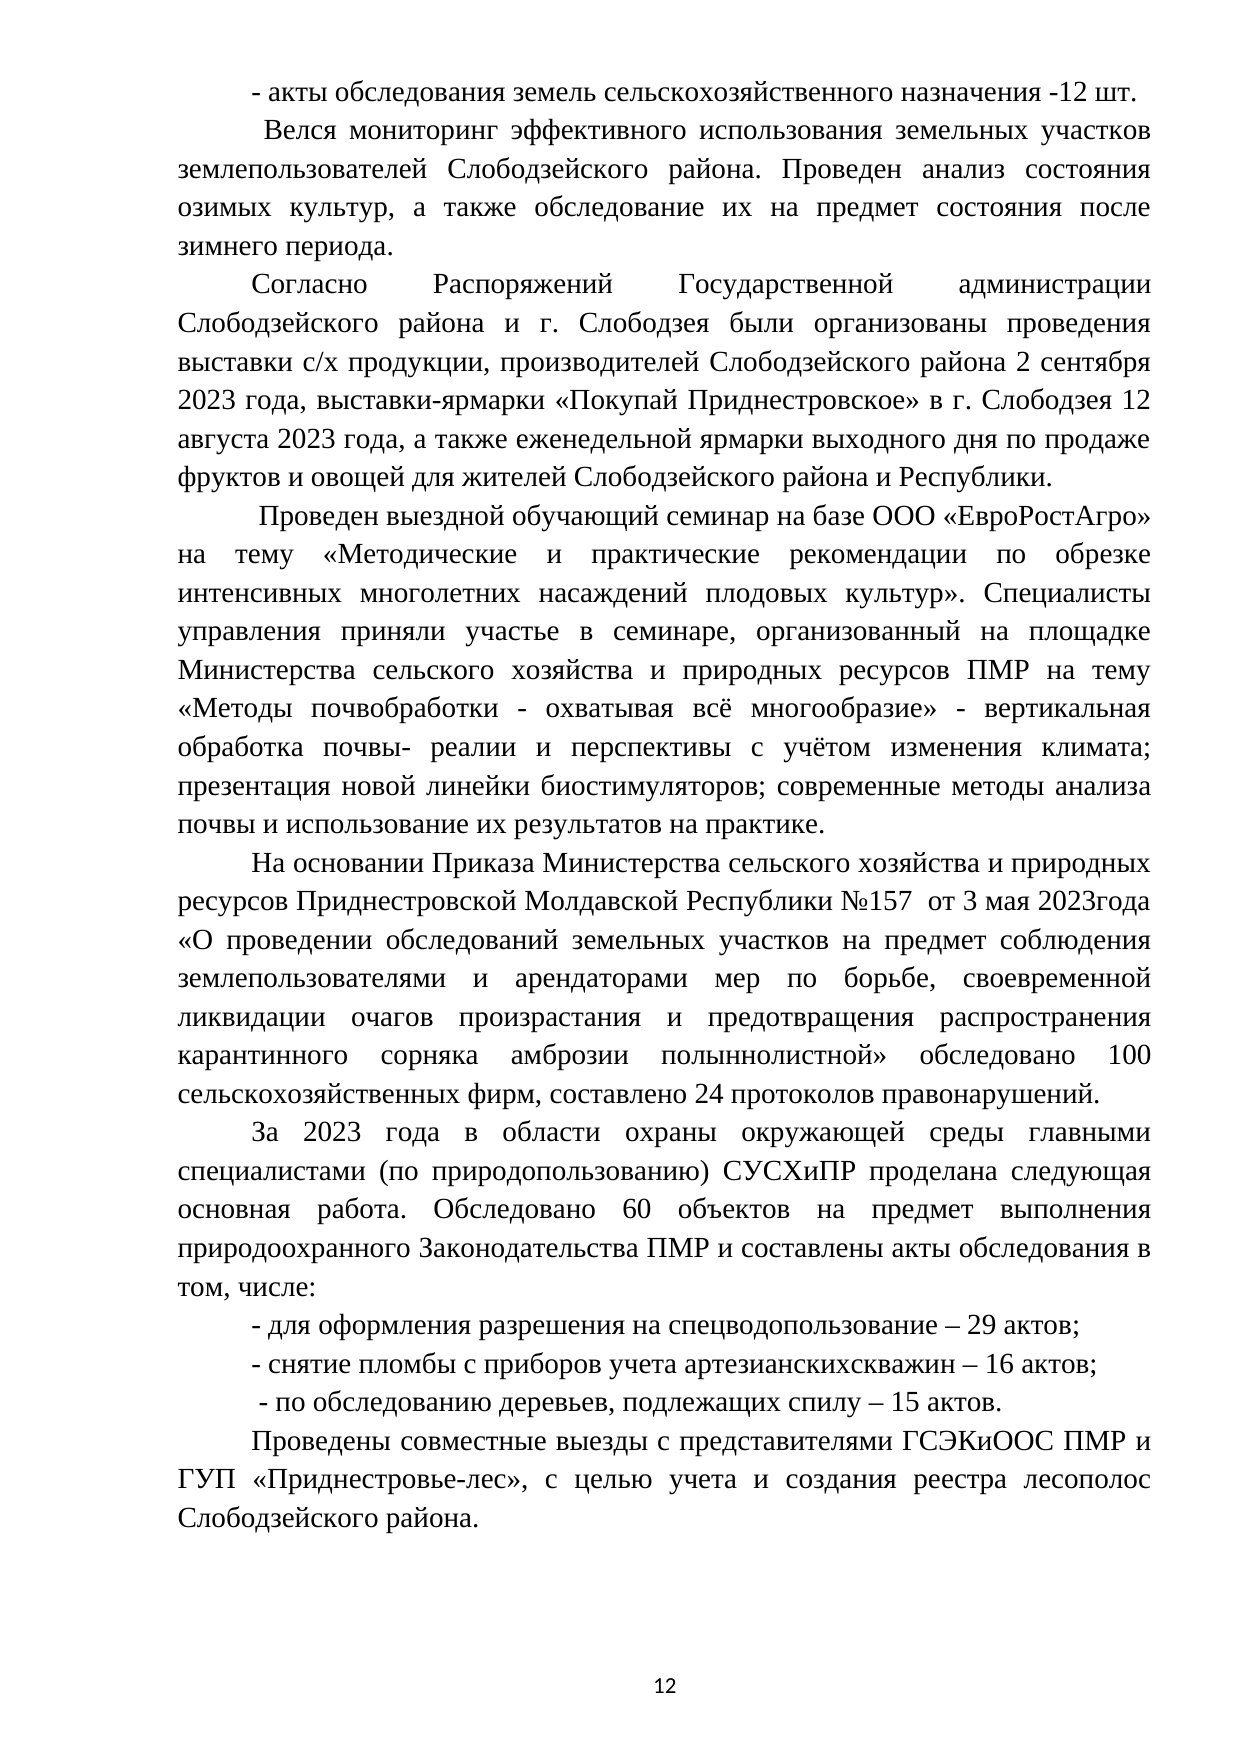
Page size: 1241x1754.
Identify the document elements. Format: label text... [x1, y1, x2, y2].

text Велся мониторинг эффективного использования земельных участков землепользователей Слободзейского района. Проведен анализ состояния озимых культур, а также обследование их на предмет состояния после зимнего периода. [177, 112, 1152, 262]
text За 2023 года в области охраны окружающей среды главными специалистами (по природопользованию) СУСХиПР проделана следующая основная работа. Обследовано 60 объектов на предмет выполнения природоохранного Законодательства ПМР и составлены акты обследования в том, числе: [177, 1114, 1152, 1302]
text - снятие пломбы с приборов учета артезианскихскважин – 16 актов; [177, 1346, 1152, 1379]
text На основании Приказа Министерства сельского хозяйства и природных ресурсов Приднестровской Молдавской Республики №157 от 3 мая 2023года «О проведении обследований земельных участков на предмет соблюдения землепользователями и арендаторами мер по борьбе, своевременной ликвидации очагов произрастания и предотвращения распространения карантинного сорняка амброзии полыннолистной» обследовано 100 сельскохозяйственных фирм, составлено 24 протоколов правонарушений. [177, 845, 1152, 1109]
text - по обследованию деревьев, подлежащих спилу – 15 актов. [177, 1384, 1152, 1418]
text - для оформления разрешения на спецводопользование – 29 актов; [177, 1307, 1152, 1341]
text Согласно Распоряжений Государственной администрации Слободзейского района и г. Слободзея были организованы проведения выставки с/х продукции, производителей Слободзейского района 2 сентября 2023 года, выставки-ярмарки «Покупай Приднестровское» в г. Слободзея 12 августа 2023 года, а также еженедельной ярмарки выходного дня по продаже фруктов и овощей для жителей Слободзейского района и Республики. [177, 267, 1152, 493]
text Проведены совместные выезды с представителями ГСЭКиООС ПМР и ГУП «Приднестровье-лес», с целью учета и создания реестра лесополос Слободзейского района. [177, 1423, 1152, 1533]
text Проведен выездной обучающий семинар на базе ООО «ЕвроРостАгро» на тему «Методические и практические рекомендации по обрезке интенсивных многолетних насаждений плодовых культур». Специалисты управления приняли участье в семинаре, организованный на площадке Министерства сельского хозяйства и природных ресурсов ПМР на тему «Методы почвобработки - охватывая всё многообразие» - вертикальная обработка почвы- реалии и перспективы с учётом изменения климата; презентация новой линейки биостимуляторов; современные методы анализа почвы и использование их результатов на практике. [177, 498, 1152, 840]
text - акты обследования земель сельскохозяйственного назначения -12 шт. [177, 74, 1152, 107]
